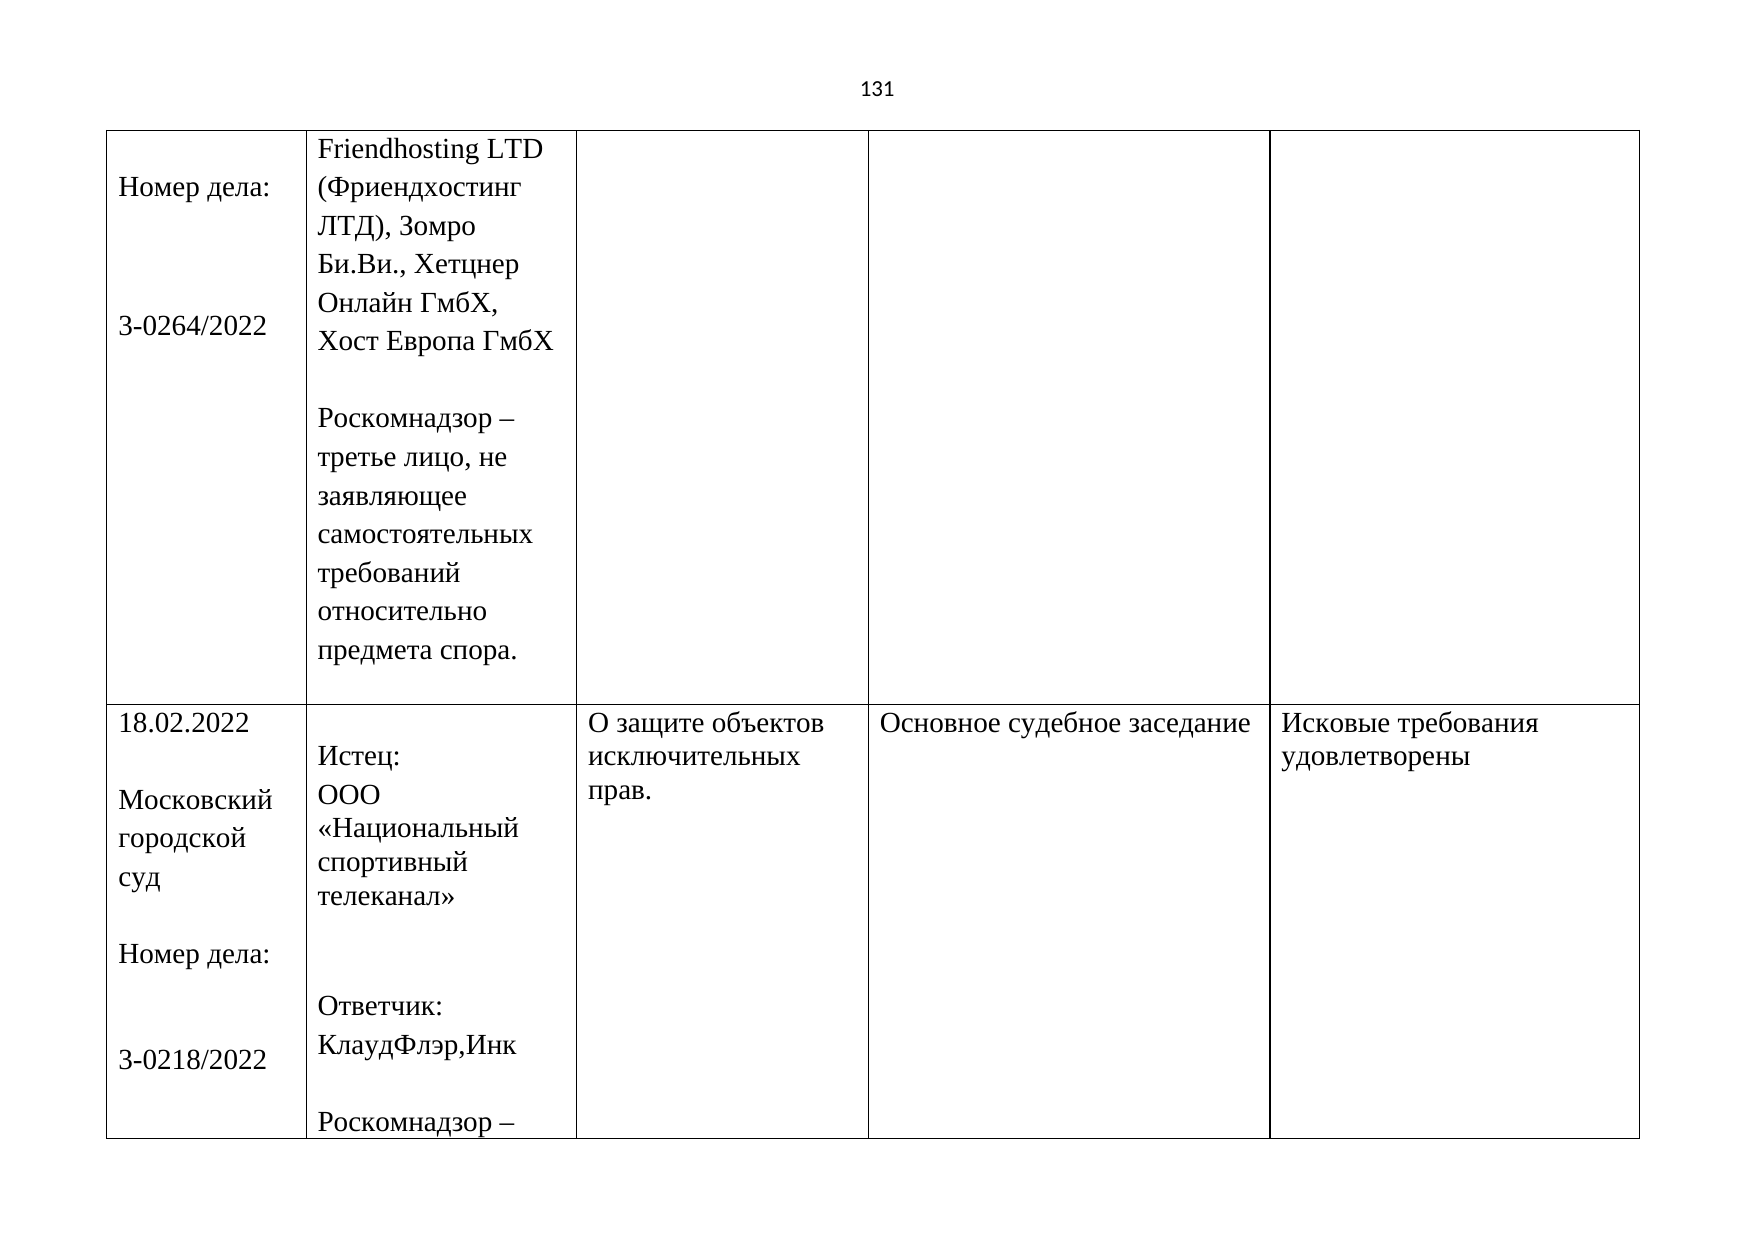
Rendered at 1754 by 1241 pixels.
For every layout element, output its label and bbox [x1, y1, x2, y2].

table_cell [869, 131, 1269, 704]
table_cell [307, 705, 576, 1137]
table_cell [869, 705, 1269, 1137]
table_cell [107, 131, 306, 704]
table_cell [1271, 705, 1639, 1137]
table_cell [107, 705, 306, 1137]
table_cell [577, 705, 868, 1137]
table_cell [307, 131, 576, 704]
table_cell [1271, 131, 1639, 704]
table_cell [577, 131, 868, 704]
